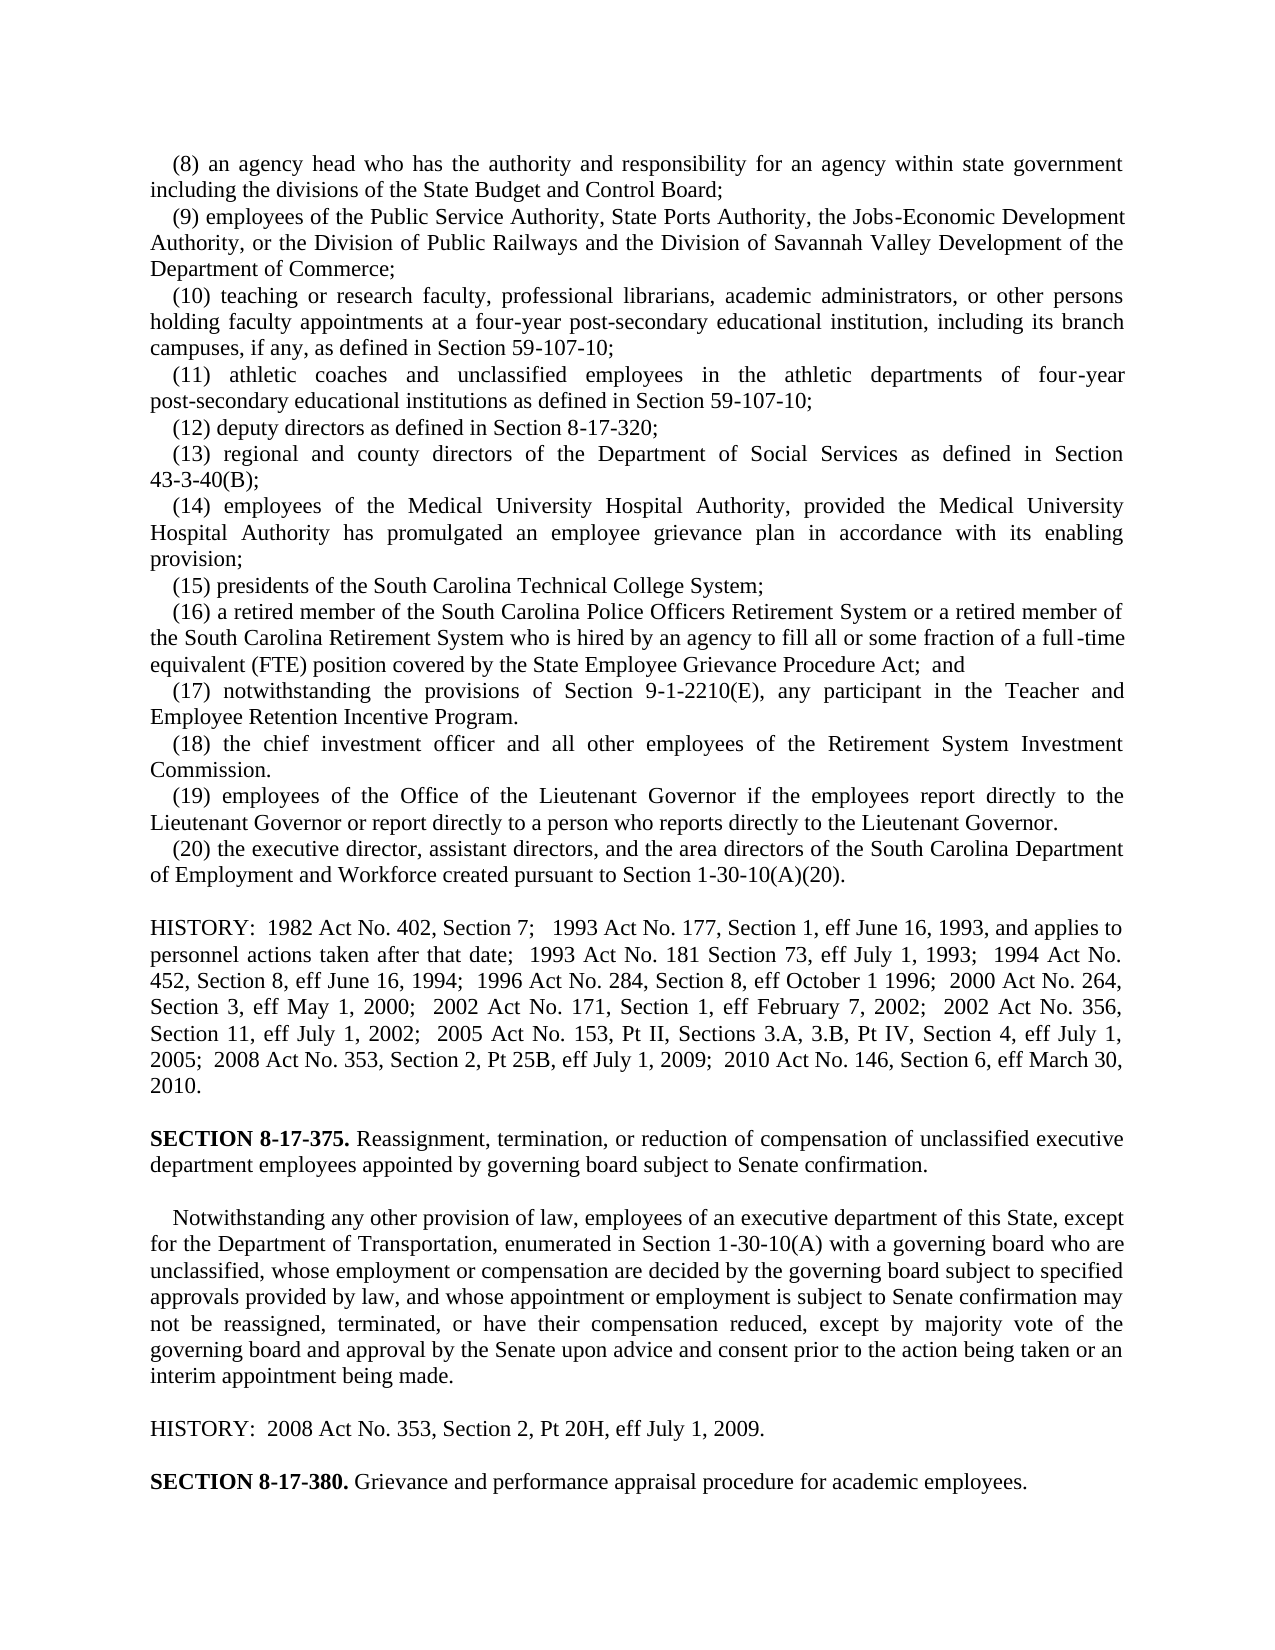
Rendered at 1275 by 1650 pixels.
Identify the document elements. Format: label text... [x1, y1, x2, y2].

text (12) deputy directors as defined in Section 8-17-320; [150, 413, 1125, 440]
text (18) the chief investment officer and all other employees of the Retirement System Investment Commission. [150, 730, 1125, 782]
text (19) employees of the Office of the Lieutenant Governor if the employees report directly to the Lieutenant Governor or report directly to a person who reports directly to the Lieutenant Governor. [150, 782, 1125, 835]
text Notwithstanding any other provision of law, employees of an executive department of this State, except for the Department of Transportation, enumerated in Section 1-30-10(A) with a governing board who are unclassified, whose employment or compensation are decided by the governing board subject to specified approvals provided by law, and whose appointment or employment is subject to Senate confirmation may not be reassigned, terminated, or have their compensation reduced, except by majority vote of the governing board and approval by the Senate upon advice and consent prior to the action being taken or an interim appointment being made. [150, 1204, 1125, 1389]
text (8) an agency head who has the authority and responsibility for an agency within state government including the divisions of the State Budget and Control Board; [150, 150, 1125, 203]
text (20) the executive director, assistant directors, and the area directors of the South Carolina Department of Employment and Workforce created pursuant to Section 1-30-10(A)(20). [150, 835, 1125, 888]
text (9) employees of the Public Service Authority, State Ports Authority, the Jobs-Economic Development Authority, or the Division of Public Railways and the Division of Savannah Valley Development of the Department of Commerce; [150, 203, 1125, 282]
text (17) notwithstanding the provisions of Section 9-1-2210(E), any participant in the Teacher and Employee Retention Incentive Program. [150, 677, 1125, 730]
text HISTORY: 1982 Act No. 402, Section 7; 1993 Act No. 177, Section 1, eff June 16, 1993, and applies to personnel actions taken after that date; 1993 Act No. 181 Section 73, eff July 1, 1993; 1994 Act No. 452, Section 8, eff June 16, 1994; 1996 Act No. 284, Section 8, eff October 1 1996; 2000 Act No. 264, Section 3, eff May 1, 2000; 2002 Act No. 171, Section 1, eff February 7, 2002; 2002 Act No. 356, Section 11, eff July 1, 2002; 2005 Act No. 153, Pt II, Sections 3.A, 3.B, Pt IV, Section 4, eff July 1, 2005; 2008 Act No. 353, Section 2, Pt 25B, eff July 1, 2009; 2010 Act No. 146, Section 6, eff March 30, 2010. [150, 914, 1125, 1099]
text (16) a retired member of the South Carolina Police Officers Retirement System or a retired member of the South Carolina Retirement System who is hired by an agency to fill all or some fraction of a full-time equivalent (FTE) position covered by the State Employee Grievance Procedure Act; and [150, 598, 1125, 677]
text (13) regional and county directors of the Department of Social Services as defined in Section 43-3-40(B); [150, 440, 1125, 493]
text HISTORY: 2008 Act No. 353, Section 2, Pt 20H, eff July 1, 2009. [150, 1415, 1125, 1441]
text (11) athletic coaches and unclassified employees in the athletic departments of four-year post-secondary educational institutions as defined in Section 59-107-10; [150, 361, 1125, 413]
text SECTION 8-17-375. Reassignment, termination, or reduction of compensation of unclassified executive department employees appointed by governing board subject to Senate confirmation. [150, 1125, 1125, 1178]
text (15) presidents of the South Carolina Technical College System; [150, 572, 1125, 598]
text (14) employees of the Medical University Hospital Authority, provided the Medical University Hospital Authority has promulgated an employee grievance plan in accordance with its enabling provision; [150, 493, 1125, 572]
text SECTION 8-17-380. Grievance and performance appraisal procedure for academic employees. [150, 1468, 1125, 1494]
text (10) teaching or research faculty, professional librarians, academic administrators, or other persons holding faculty appointments at a four-year post-secondary educational institution, including its branch campuses, if any, as defined in Section 59-107-10; [150, 282, 1125, 361]
